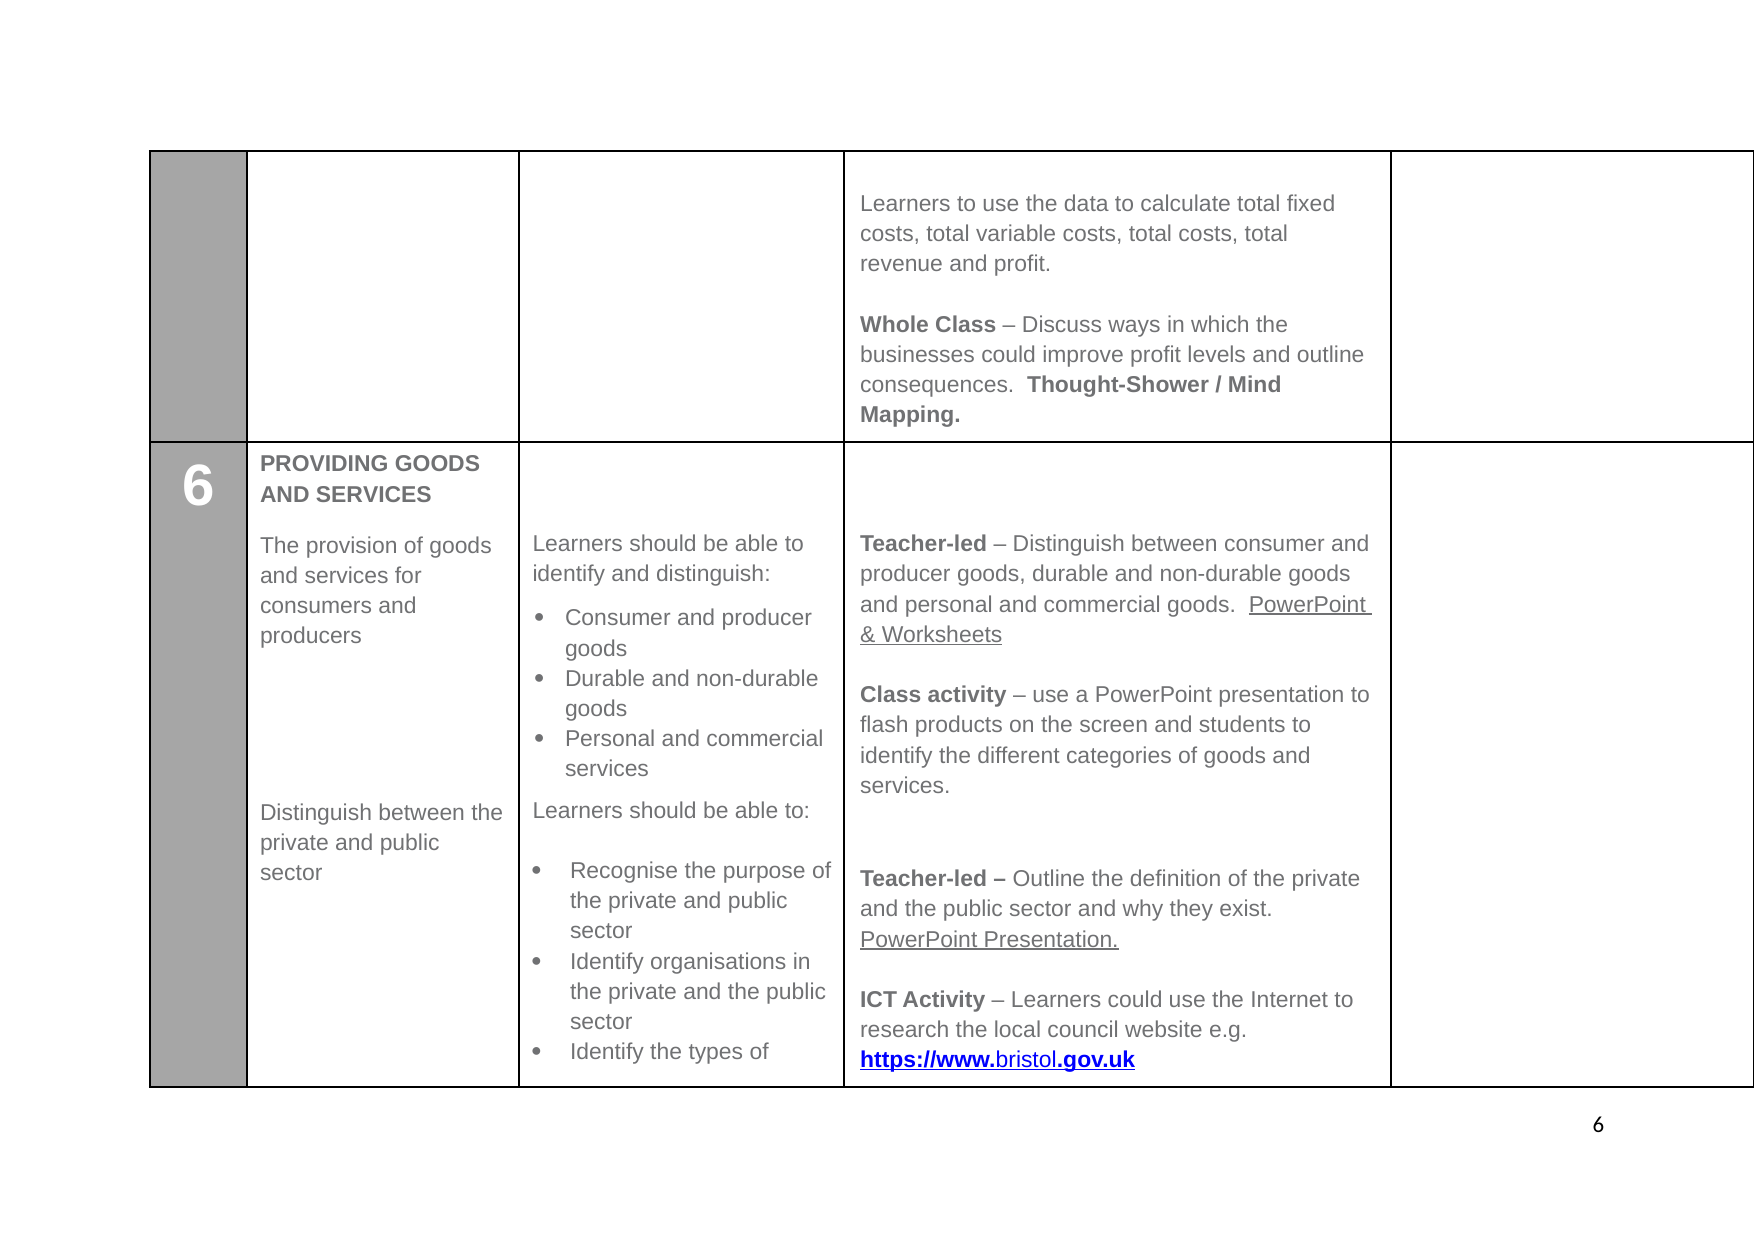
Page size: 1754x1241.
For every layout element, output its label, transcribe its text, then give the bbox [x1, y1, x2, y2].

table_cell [520, 152, 843, 441]
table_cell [520, 443, 843, 1086]
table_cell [248, 443, 518, 1086]
table_cell 5 [151, 152, 246, 441]
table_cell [845, 443, 1390, 1086]
table_cell 6 [151, 443, 246, 1086]
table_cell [845, 152, 1390, 441]
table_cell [248, 152, 518, 441]
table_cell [1392, 152, 1753, 441]
table_cell [1392, 443, 1753, 1086]
